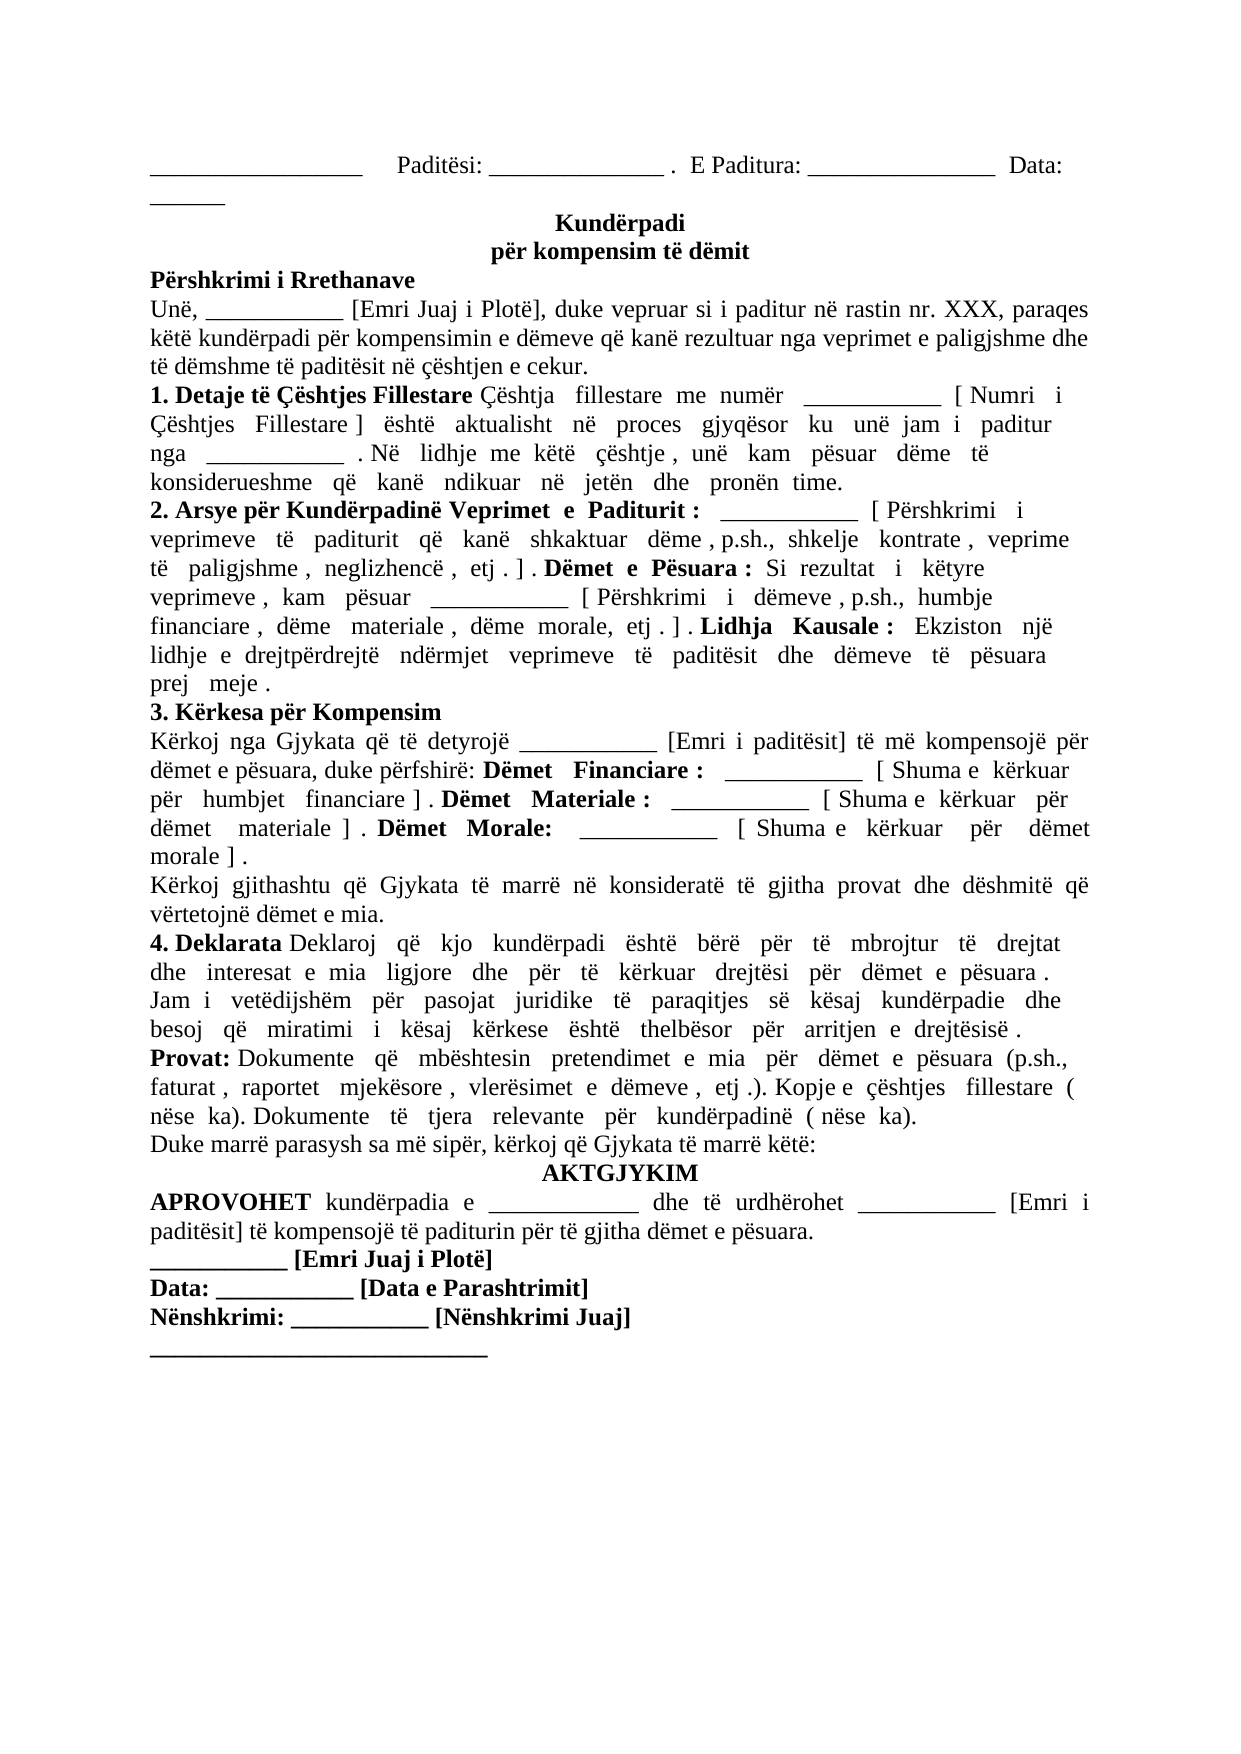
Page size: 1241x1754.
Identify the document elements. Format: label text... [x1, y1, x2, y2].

text për kompensim të dëmit [150, 236, 1090, 265]
text 4. Deklarata Deklaroj që kjo kundërpadi është bërë për të mbrojtur të drejtat dhe interesat e mia ligjore dhe për të kërkuar drejtësi për dëmet e pësuara . Jam i vetëdijshëm për pasojat juridike të paraqitjes së kësaj kundërpadie dhe besoj që miratimi i kësaj kërkese është thelbësor për arritjen e drejtësisë . [150, 928, 1090, 1043]
text 1. Detaje të Çështjes Fillestare Çështja fillestare me numër ___________ [ Numri i Çështjes Fillestare ] është aktualisht në proces gjyqësor ku unë jam i paditur nga ___________ . Në lidhje me këtë çështje , unë kam pësuar dëme të konsiderueshme që kanë ndikuar në jetën dhe pronën time. [150, 380, 1090, 495]
text ___________ [Emri Juaj i Plotë] [150, 1244, 1090, 1273]
text 2. Arsye për Kundërpadinë Veprimet e Paditurit : ___________ [ Përshkrimi i veprimeve të paditurit që kanë shkaktuar dëme , p.sh., shkelje kontrate , veprime të paligjshme , neglizhencë , etj . ] . Dëmet e Pësuara : Si rezultat i këtyre veprimeve , kam pësuar ___________ [ Përshkrimi i dëmeve , p.sh., humbje financiare , dëme materiale , dëme morale, etj . ] . Lidhja Kausale : Ekziston një lidhje e drejtpërdrejtë ndërmjet veprimeve të paditësit dhe dëmeve të pësuara prej meje . [150, 495, 1090, 697]
text Duke marrë parasysh sa më sipër, kërkoj që Gjykata të marrë këtë: [150, 1129, 1090, 1158]
text Kërkoj nga Gjykata që të detyrojë ___________ [Emri i paditësit] të më kompensojë për dëmet e pësuara, duke përfshirë: Dëmet Financiare : ___________ [ Shuma e kërkuar për humbjet financiare ] . Dëmet Materiale : ___________ [ Shuma e kërkuar për dëmet materiale ] . Dëmet Morale: ___________ [ Shuma e kërkuar për dëmet morale ] . [150, 726, 1090, 870]
text Data: ___________ [Data e Parashtrimit] [150, 1273, 1090, 1302]
text Unë, ___________ [Emri Juaj i Plotë], duke vepruar si i paditur në rastin nr. XXX, paraqes këtë kundërpadi për kompensimin e dëmeve që kanë rezultuar nga veprimet e paligjshme dhe të dëmshme të paditësit në çështjen e cekur. [150, 294, 1090, 380]
text APROVOHET kundërpadia e ____________ dhe të urdhërohet ___________ [Emri i paditësit] të kompensojë të paditurin për të gjitha dëmet e pësuara. [150, 1187, 1090, 1244]
text 3. Kërkesa për Kompensim [150, 697, 1090, 726]
text Provat: Dokumente që mbështesin pretendimet e mia për dëmet e pësuara (p.sh., faturat , raportet mjekësore , vlerësimet e dëmeve , etj .). Kopje e çështjes fillestare ( nëse ka). Dokumente të tjera relevante për kundërpadinë ( nëse ka). [150, 1043, 1090, 1129]
text Përshkrimi i Rrethanave [150, 265, 1090, 294]
text Kërkoj gjithashtu që Gjykata të marrë në konsideratë të gjitha provat dhe dëshmitë që vërtetojnë dëmet e mia. [150, 870, 1090, 928]
text Nënshkrimi: ___________ [Nënshkrimi Juaj] [150, 1302, 1090, 1331]
text Kundërpadi [150, 208, 1090, 236]
text _________________ Paditësi: ______________ . E Paditura: _______________ Data: ______ [150, 150, 1090, 208]
text ___________________________ [150, 1331, 1090, 1360]
text AKTGJYKIM [150, 1158, 1090, 1187]
